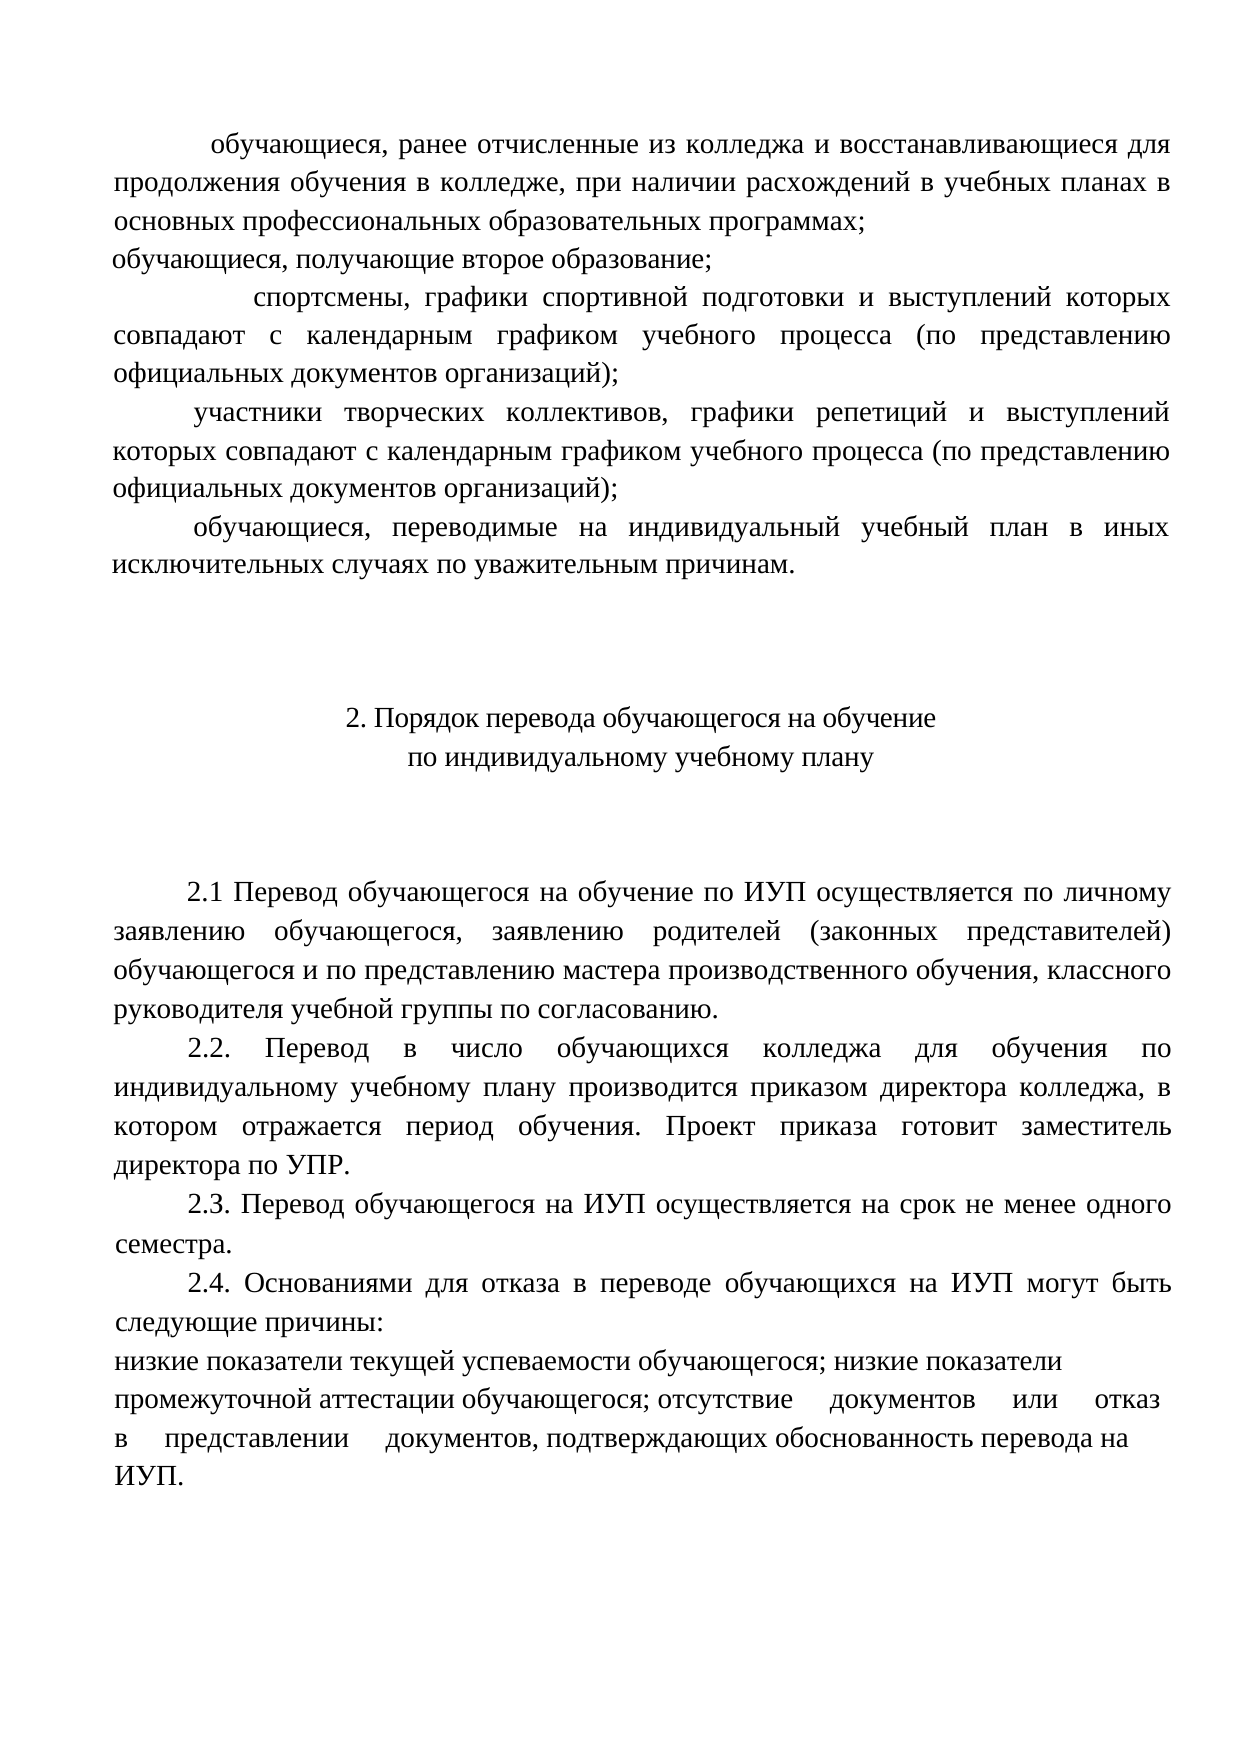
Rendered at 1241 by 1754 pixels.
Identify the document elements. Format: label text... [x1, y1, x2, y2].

text 2.4. Основаниями для отказа в переводе обучающихся на ИУП могут быть следующие причины: [115, 1261, 1172, 1339]
text спортсмены, графики спортивной подготовки и выступлений которых совпадают с календарным графиком учебного процесса (по представлению официальных документов организаций); [112, 276, 1172, 390]
text 2.2. Перевод в число обучающихся колледжа для обучения по индивидуальному учебному плану производится приказом директора колледжа, в котором отражается период обучения. Проект приказа готовит заместитель директора по УПР. [114, 1027, 1172, 1182]
text обучающиеся, переводимые на индивидуальный учебный план в иных исключительных случаях по уважительным причинам. [112, 507, 1170, 581]
text 2. Порядок перевода обучающегося на обучение по индивидуальному учебному плану [338, 697, 943, 774]
text обучающиеся, ранее отчисленные из колледжа и восстанавливающиеся для продолжения обучения в колледже, при наличии расхождений в учебных планах в основных профессиональных образовательных программах; [112, 122, 1172, 238]
text участники творческих коллективов, графики репетиций и выступлений которых совпадают с календарным графиком учебного процесса (по представлению официальных документов организаций); [112, 391, 1170, 506]
text обучающиеся, получающие второе образование; [112, 238, 1173, 276]
text 2.1 Перевод обучающегося на обучение по ИУП осуществляется по личному заявлению обучающегося, заявлению родителей (законных представителей) обучающегося и по представлению мастера производственного обучения, классного руководителя учебной группы по согласованию. [113, 871, 1172, 1027]
text 2.З. Перевод обучающегося на ИУП осуществляется на срок не менее одного семестра. [115, 1182, 1172, 1261]
text низкие показатели текущей успеваемости обучающегося; низкие показатели промежуточной аттестации обучающегося; отсутствие документов или отказ в представлении документов, подтверждающих обоснованность перевода на ИУП. [114, 1339, 1173, 1493]
